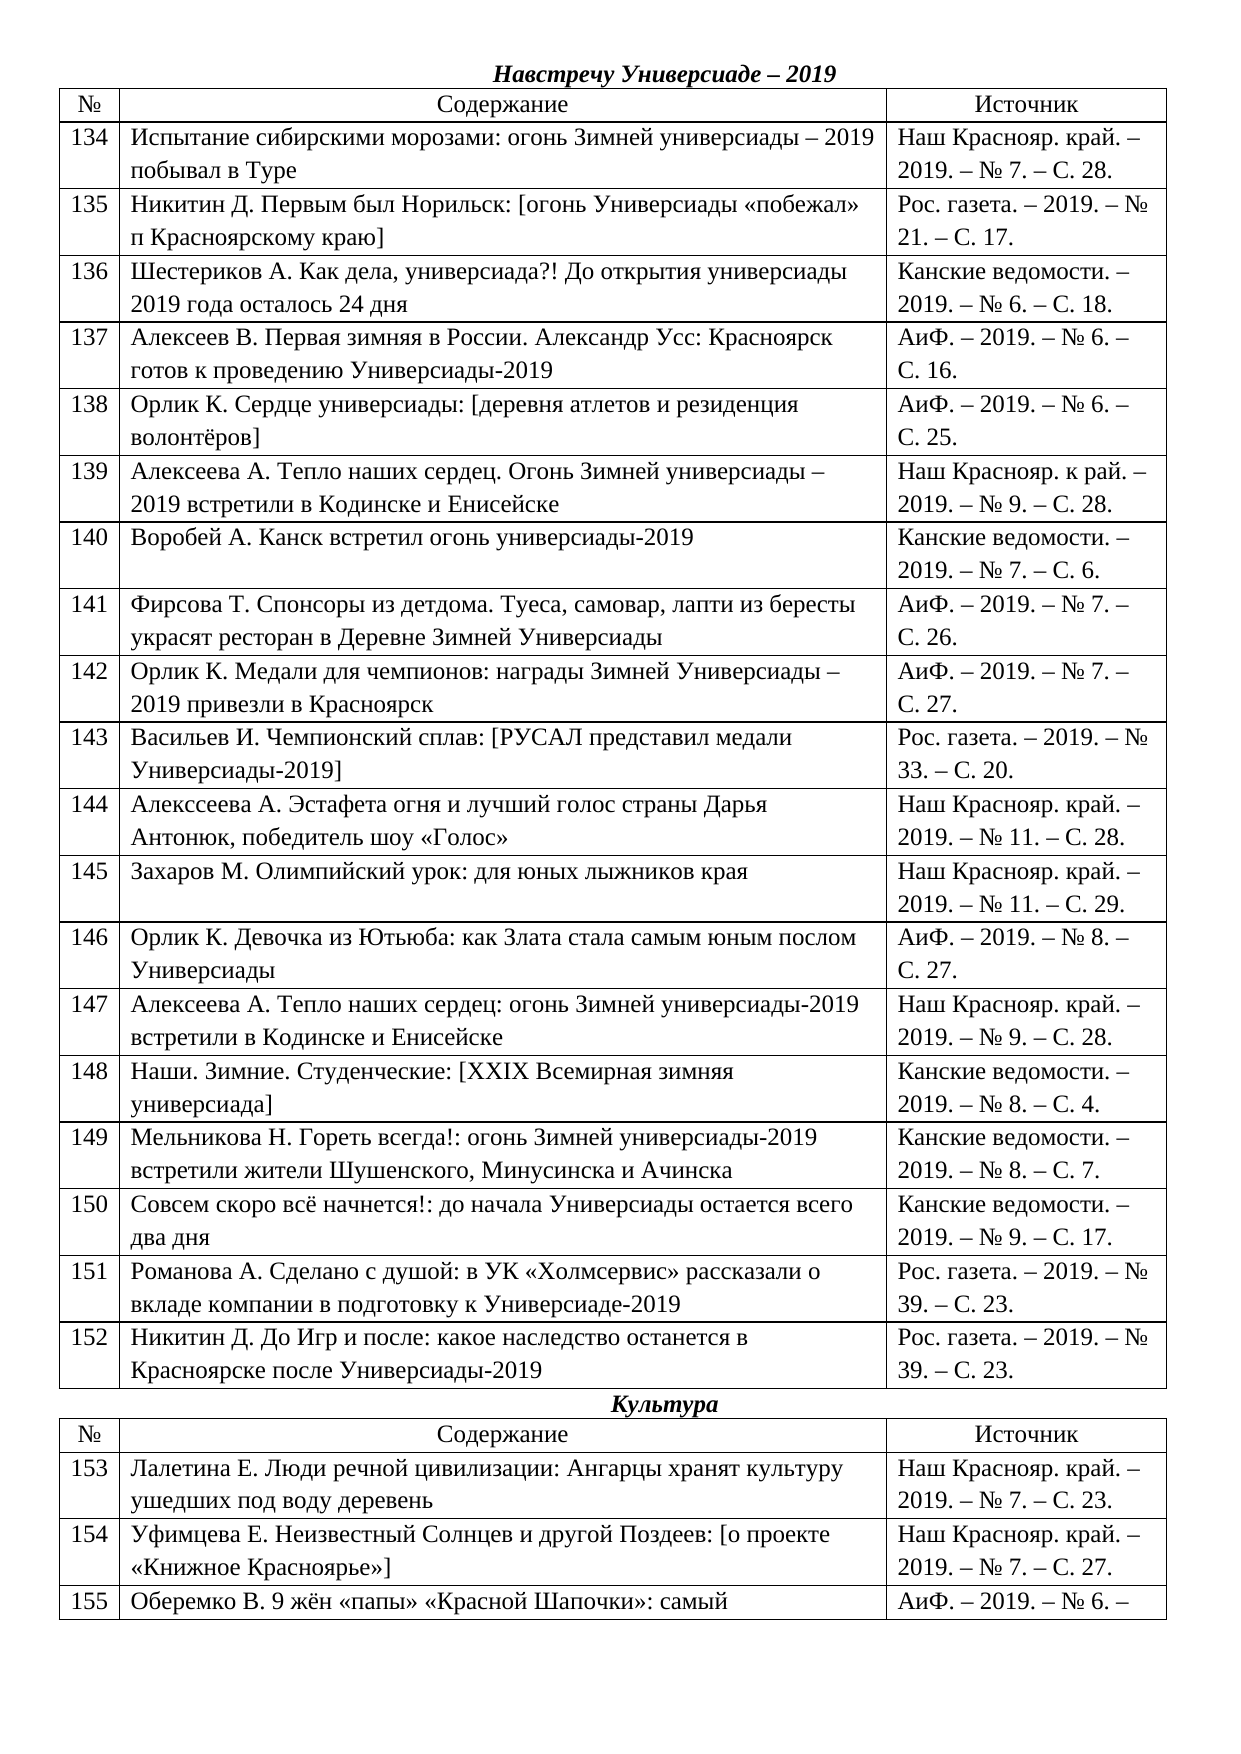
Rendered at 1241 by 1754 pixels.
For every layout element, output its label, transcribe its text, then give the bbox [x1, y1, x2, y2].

table_cell Наш Краснояр. край. – 2019. – № 11. – С. 28. [887, 789, 1166, 855]
table_cell Воробей А. Канск встретил огонь универсиады-2019 [120, 523, 886, 588]
table_cell Орлик К. Девочка из Ютьюба: как Злата стала самым юным послом Универсиады [120, 923, 886, 988]
table_cell 140 [60, 523, 119, 588]
table_cell АиФ. – 2019. – № 7. – С. 27. [887, 656, 1166, 721]
table_cell Наш Краснояр. к рай. – 2019. – № 9. – С. 28. [887, 456, 1166, 521]
table_cell Канские ведомости. – 2019. – № 8. – С. 4. [887, 1056, 1166, 1121]
table_cell АиФ. – 2019. – № 6. – С. 16. [887, 323, 1166, 388]
table_cell АиФ. – 2019. – № 6. – С. 25. [887, 389, 1166, 455]
table_cell Канские ведомости. – 2019. – № 6. – С. 18. [887, 256, 1166, 321]
table_cell 142 [60, 656, 119, 721]
table_cell 145 [60, 856, 119, 921]
table_cell Канские ведомости. – 2019. – № 8. – С. 7. [887, 1123, 1166, 1188]
table_cell Фирсова Т. Спонсоры из детдома. Туеса, самовар, лапти из бересты украсят ресторан в Деревне Зимней Универсиады [120, 589, 886, 655]
table_cell 136 [60, 256, 119, 321]
table_cell Наши. Зимние. Студенческие: [XXIX Всемирная зимняя универсиада] [120, 1056, 886, 1121]
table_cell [887, 1586, 1166, 1618]
table_cell 155 [60, 1586, 119, 1618]
table_cell 138 [60, 389, 119, 455]
table_cell Совсем скоро всё начнется!: до начала Универсиады остается всего два дня [120, 1189, 886, 1255]
table_cell Орлик К. Медали для чемпионов: награды Зимней Универсиады – 2019 привезли в Красноярск [120, 656, 886, 721]
table_cell АиФ. – 2019. – № 7. – С. 26. [887, 589, 1166, 655]
table_cell 154 [60, 1519, 119, 1585]
table_cell Рос. газета. – 2019. – № 21. – С. 17. [887, 189, 1166, 255]
table_cell Алексеева А. Тепло наших сердец. Огонь Зимней универсиады – 2019 встретили в Кодинске и Енисейске [120, 456, 886, 521]
table_header № [60, 1419, 119, 1452]
table_cell Наш Краснояр. край. – 2019. – № 7. – С. 27. [887, 1519, 1166, 1585]
table_cell Канские ведомости. – 2019. – № 7. – С. 6. [887, 523, 1166, 588]
table_header Содержание [120, 1419, 886, 1452]
table_cell Никитин Д. До Игр и после: какое наследство останется в Красноярске после Универсиады-2019 [120, 1323, 886, 1388]
table_cell Орлик К. Сердце универсиады: [деревня атлетов и резиденция волонтёров] [120, 389, 886, 455]
table_cell Наш Краснояр. край. – 2019. – № 7. – С. 23. [887, 1453, 1166, 1518]
table_cell 134 [60, 123, 119, 188]
table_cell Наш Краснояр. край. – 2019. – № 9. – С. 28. [887, 989, 1166, 1055]
table_cell АиФ. – 2019. – № 8. – С. 27. [887, 923, 1166, 988]
table_cell 148 [60, 1056, 119, 1121]
table_header Содержание [120, 89, 886, 121]
table_cell Романова А. Сделано с душой: в УК «Холмсервис» рассказали о вкладе компании в подготовку к Универсиаде-2019 [120, 1256, 886, 1321]
table_cell Рос. газета. – 2019. – № 39. – С. 23. [887, 1323, 1166, 1388]
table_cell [120, 1586, 886, 1618]
table_header Источник [887, 89, 1166, 121]
table_header Источник [887, 1419, 1166, 1452]
table_cell Никитин Д. Первым был Норильск: [огонь Универсиады «побежал» п Красноярскому краю] [120, 189, 886, 255]
table_cell 137 [60, 323, 119, 388]
table_cell 139 [60, 456, 119, 521]
table_cell 152 [60, 1323, 119, 1388]
table_cell 147 [60, 989, 119, 1055]
table_cell 149 [60, 1123, 119, 1188]
table_cell Алекссеева А. Эстафета огня и лучший голос страны Дарья Антонюк, победитель шоу «Голос» [120, 789, 886, 855]
table_cell Наш Краснояр. край. – 2019. – № 7. – С. 28. [887, 123, 1166, 188]
table_cell 150 [60, 1189, 119, 1255]
table_cell 144 [60, 789, 119, 855]
table_cell Мельникова Н. Гореть всегда!: огонь Зимней универсиады-2019 встретили жители Шушенского, Минусинска и Ачинска [120, 1123, 886, 1188]
table_cell 146 [60, 923, 119, 988]
table_cell 135 [60, 189, 119, 255]
table_cell Алексеева А. Тепло наших сердец: огонь Зимней универсиады-2019 встретили в Кодинске и Енисейске [120, 989, 886, 1055]
table_cell Васильев И. Чемпионский сплав: [РУСАЛ представил медали Универсиады-2019] [120, 723, 886, 788]
table_cell Наш Краснояр. край. – 2019. – № 11. – С. 29. [887, 856, 1166, 921]
table_cell Захаров М. Олимпийский урок: для юных лыжников края [120, 856, 886, 921]
table_cell 141 [60, 589, 119, 655]
table_cell Рос. газета. – 2019. – № 33. – С. 20. [887, 723, 1166, 788]
table_cell Рос. газета. – 2019. – № 39. – С. 23. [887, 1256, 1166, 1321]
table_cell Испытание сибирскими морозами: огонь Зимней универсиады – 2019 побывал в Туре [120, 123, 886, 188]
table_cell Алексеев В. Первая зимняя в России. Александр Усс: Красноярск готов к проведению Универсиады-2019 [120, 323, 886, 388]
table_cell 143 [60, 723, 119, 788]
table_cell 153 [60, 1453, 119, 1518]
table_cell Канские ведомости. – 2019. – № 9. – С. 17. [887, 1189, 1166, 1255]
table_cell Лалетина Е. Люди речной цивилизации: Ангарцы хранят культуру ушедших под воду деревень [120, 1453, 886, 1518]
table_cell Шестериков А. Как дела, универсиада?! До открытия универсиады 2019 года осталось 24 дня [120, 256, 886, 321]
table_cell 151 [60, 1256, 119, 1321]
text Навстречу Универсиаде – 2019 [177, 59, 1152, 88]
table_header № [60, 89, 119, 121]
text Культура [177, 1389, 1152, 1418]
table_cell Уфимцева Е. Неизвестный Солнцев и другой Поздеев: [о проекте «Книжное Красноярье»] [120, 1519, 886, 1585]
